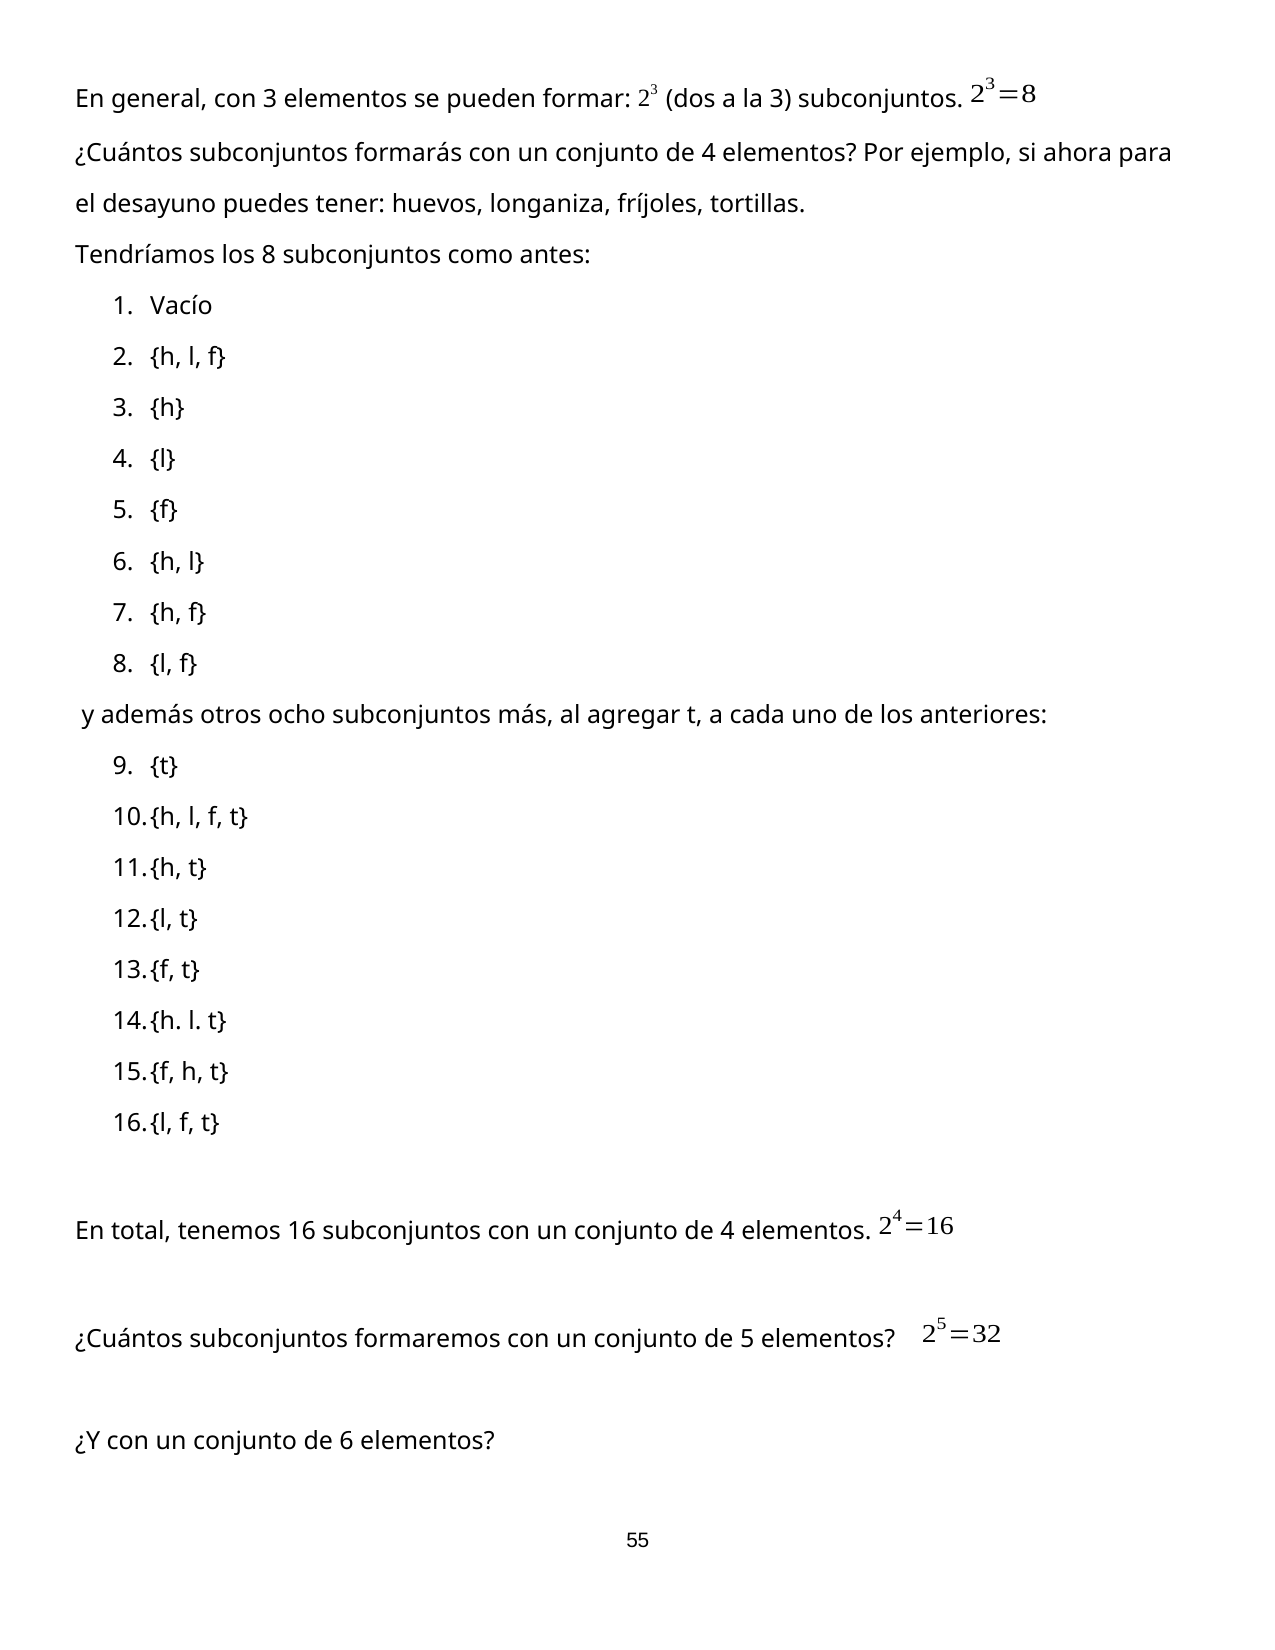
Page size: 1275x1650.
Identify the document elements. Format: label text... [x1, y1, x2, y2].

list {h, f} [112, 594, 1200, 628]
list {h, l, f, t} [112, 798, 1200, 832]
text ¿Y con un conjunto de 6 elementos? [75, 1423, 1200, 1457]
list {h. l. t} [112, 1003, 1200, 1037]
list {h, l} [112, 543, 1200, 577]
list {h} [112, 390, 1200, 424]
list {l, f} [112, 645, 1200, 679]
list {f, h, t} [112, 1054, 1200, 1088]
list {t} [112, 747, 1200, 781]
list {h, t} [112, 849, 1200, 883]
text En total, tenemos 16 subconjuntos con un conjunto de 4 elementos. [75, 1207, 1200, 1247]
text En general, con 3 elementos se pueden formar: (dos a la 3) subconjuntos. [75, 75, 1200, 115]
list {f} [112, 492, 1200, 526]
text Tendríamos los 8 subconjuntos como antes: [75, 237, 1200, 271]
list {l} [112, 441, 1200, 475]
list Vacío [112, 288, 1200, 322]
list {l, t} [112, 901, 1200, 934]
text y además otros ocho subconjuntos más, al agregar t, a cada uno de los anteriores: [75, 696, 1200, 730]
list {l, f, t} [112, 1105, 1200, 1139]
list {h, l, f} [112, 339, 1200, 373]
list {f, t} [112, 952, 1200, 986]
text ¿Cuántos subconjuntos formaremos con un conjunto de 5 elementos? [75, 1315, 1200, 1355]
text ¿Cuántos subconjuntos formarás con un conjunto de 4 elementos? Por ejemplo, si ahora para el desayuno puedes tener: huevos, longaniza, fríjoles, tortillas. [75, 135, 1200, 220]
